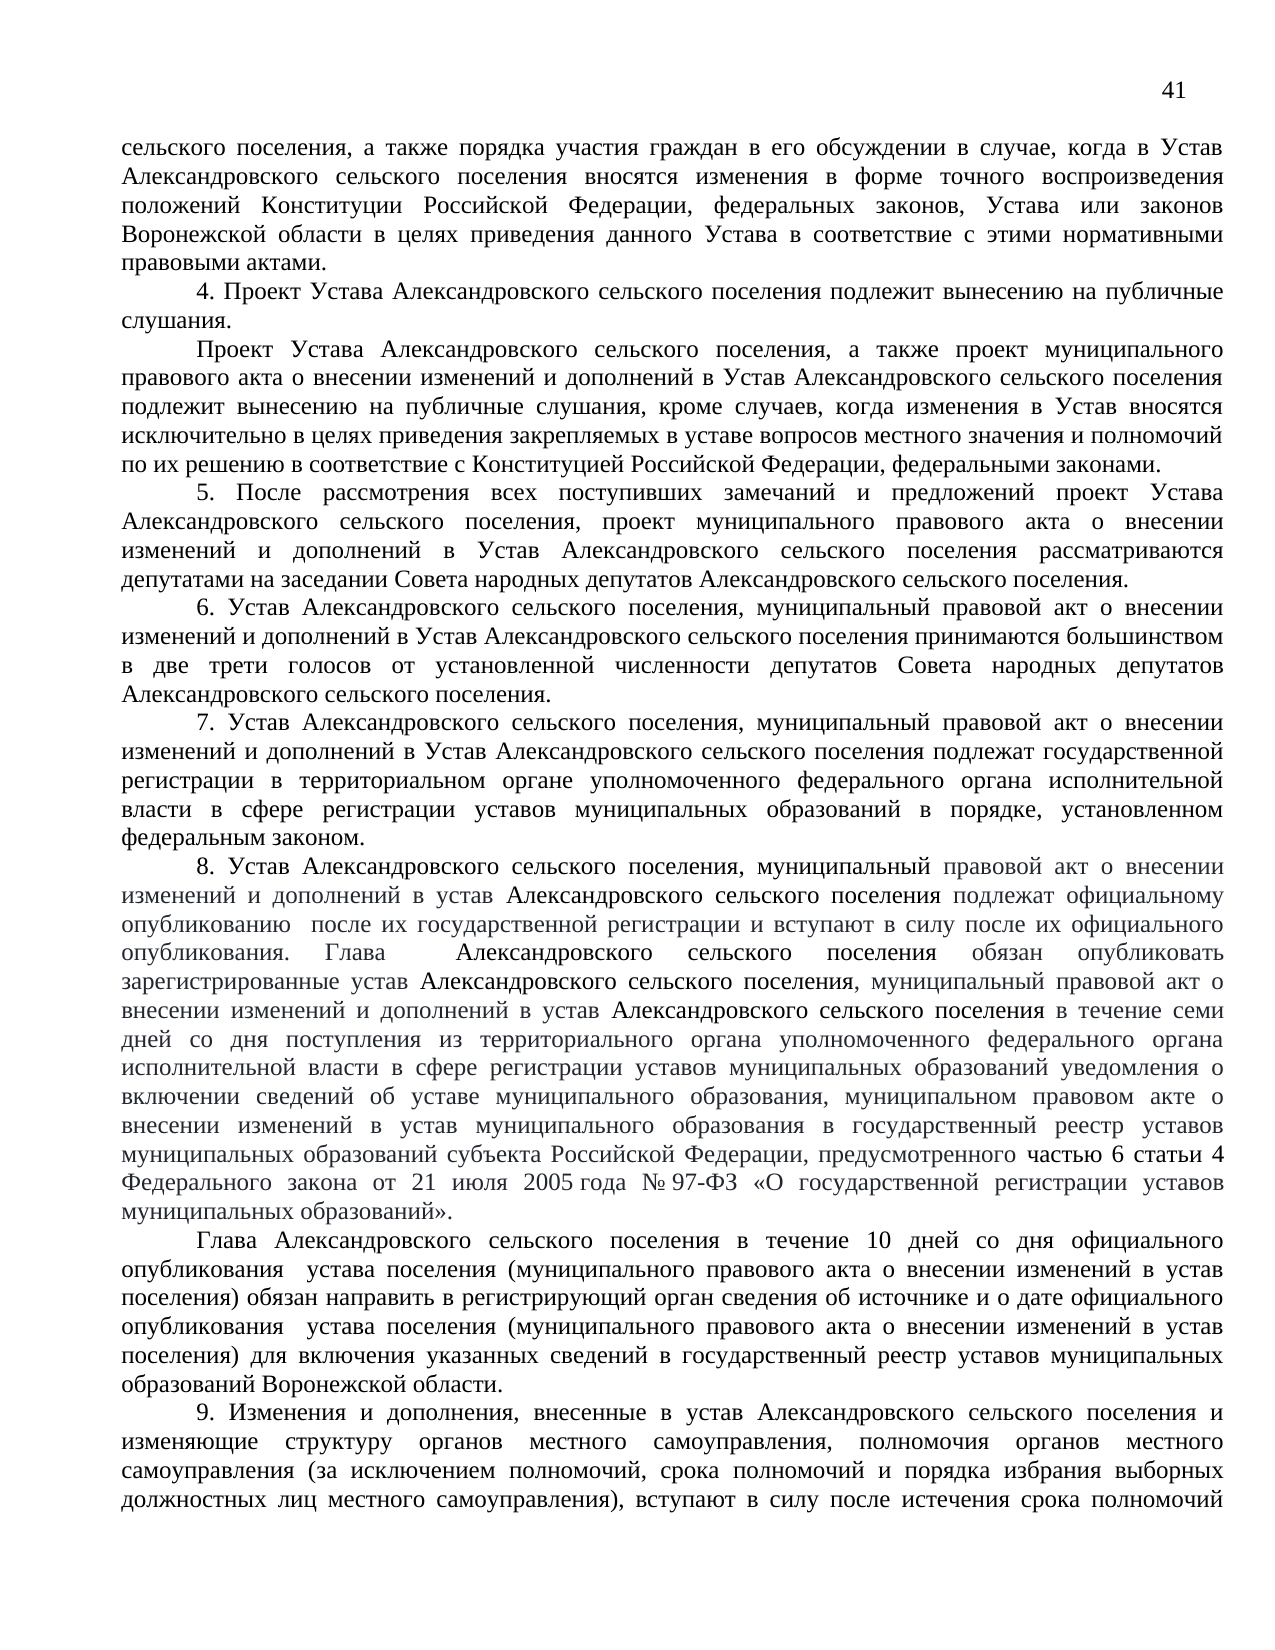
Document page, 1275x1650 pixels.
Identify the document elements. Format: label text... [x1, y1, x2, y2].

text 4. Проект Устава Александровского сельского поселения подлежит вынесению на публичные слушания. [121, 276, 1224, 334]
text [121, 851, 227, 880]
text Глава Александровского сельского поселения в течение 10 дней со дня официального опубликования устава поселения (муниципального правового акта о внесении изменений в устав поселения) обязан направить в регистрирующий орган сведения об источнике и о дате официального опубликования устава поселения (муниципального правового акта о внесении изменений в устав поселения) для включения указанных сведений в государственный реестр уставов муниципальных образований Воронежской области. [121, 1225, 1224, 1397]
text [121, 1397, 1224, 1512]
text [121, 132, 1224, 276]
text 6. Устав Александровского сельского поселения, муниципальный правовой акт о внесении изменений и дополнений в Устав Александровского сельского поселения принимаются большинством в две трети голосов от установленной численности депутатов Совета народных депутатов Александровского сельского поселения. [121, 592, 1224, 707]
text 7. Устав Александровского сельского поселения, муниципальный правовой акт о внесении изменений и дополнений в Устав Александровского сельского поселения подлежат государственной регистрации в территориальном органе уполномоченного федерального органа исполнительной власти в сфере регистрации уставов муниципальных образований в порядке, установленном федеральным законом. [121, 707, 1224, 851]
text 5. После рассмотрения всех поступивших замечаний и предложений проект Устава Александровского сельского поселения, проект муниципального правового акта о внесении изменений и дополнений в Устав Александровского сельского поселения рассматриваются депутатами на заседании Совета народных депутатов Александровского сельского поселения. [121, 477, 1224, 592]
text Проект Устава Александровского сельского поселения, а также проект муниципального правового акта о внесении изменений и дополнений в Устав Александровского сельского поселения подлежит вынесению на публичные слушания, кроме случаев, когда изменения в Устав вносятся исключительно в целях приведения закрепляемых в уставе вопросов местного значения и полномочий по их решению в соответствие с Конституцией Российской Федерации, федеральными законами. [121, 334, 1224, 477]
text 8. Устав Александровского сельского поселения, муниципальный правовой акт о внесении изменений и дополнений в устав Александровского сельского поселения подлежат официальному опубликованию после их государственной регистрации и вступают в силу после их официального опубликования. Глава Александровского сельского поселения обязан опубликовать зарегистрированные устав Александровского сельского поселения, муниципальный правовой акт о внесении изменений и дополнений в устав Александровского сельского поселения в течение семи дней со дня поступления из территориального органа уполномоченного федерального органа исполнительной власти в сфере регистрации уставов муниципальных образований уведомления о включении сведений об уставе муниципального образования, муниципальном правовом акте о внесении изменений в устав муниципального образования в государственный реестр уставов муниципальных образований субъекта Российской Федерации, предусмотренного частью 6 статьи 4 Федерального закона от 21 июля 2005 года № 97-ФЗ «О государственной регистрации уставов муниципальных образований». [121, 1139, 1224, 1225]
text 8. Устав Александровского сельского поселения, муниципальный правовой акт о внесении изменений и дополнений в устав Александровского сельского поселения подлежат официальному опубликованию после их государственной регистрации и вступают в силу после их официального опубликования. Глава Александровского сельского поселения обязан опубликовать зарегистрированные устав Александровского сельского поселения, муниципальный правовой акт о внесении изменений и дополнений в устав Александровского сельского поселения в течение семи дней со дня поступления из территориального органа уполномоченного федерального органа исполнительной власти в сфере регистрации уставов муниципальных образований уведомления о включении сведений об уставе муниципального образования, муниципальном правовом акте о внесении изменений в устав муниципального образования в государственный реестр уставов муниципальных образований субъекта Российской Федерации, предусмотренного частью 6 статьи 4 Федерального закона от 21 июля 2005 года № 97-ФЗ «О государственной регистрации уставов муниципальных образований». [121, 937, 1224, 1024]
